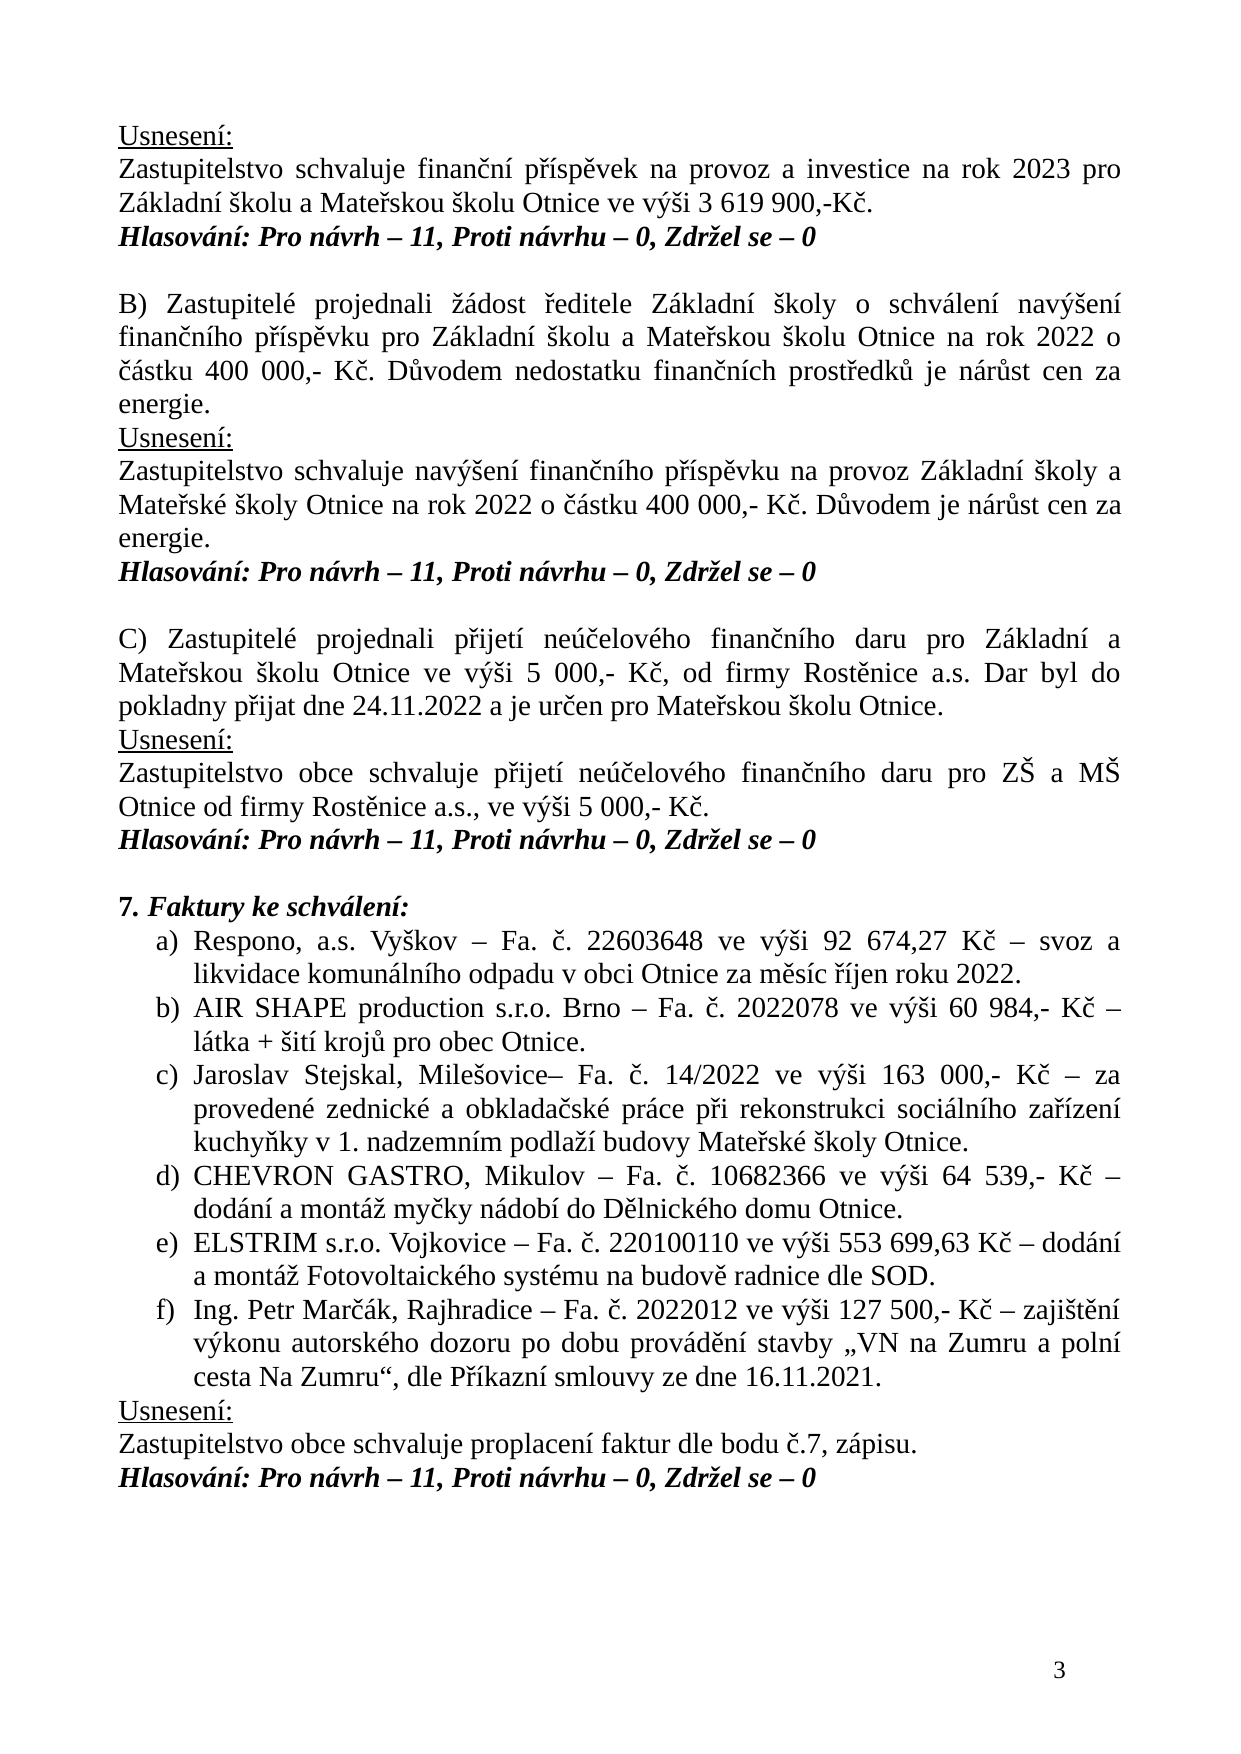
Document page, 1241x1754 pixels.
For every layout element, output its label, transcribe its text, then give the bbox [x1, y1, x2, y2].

text Zastupitelstvo obce schvaluje proplacení faktur dle bodu č.7, zápisu. [118, 1426, 1122, 1460]
text Usnesení: [118, 118, 1122, 152]
list AIR SHAPE production s.r.o. Brno – Fa. č. 2022078 ve výši 60 984,- Kč – látka + šití krojů pro obec Otnice. [156, 990, 1122, 1057]
list CHEVRON GASTRO, Mikulov – Fa. č. 10682366 ve výši 64 539,- Kč – dodání a montáž myčky nádobí do Dělnického domu Otnice. [156, 1158, 1122, 1225]
text Usnesení: [118, 722, 1122, 755]
text Usnesení: [118, 1393, 1122, 1426]
text B) Zastupitelé projednali žádost ředitele Základní školy o schválení navýšení finančního příspěvku pro Základní školu a Mateřskou školu Otnice na rok 2022 o částku 400 000,- Kč. Důvodem nedostatku finančních prostředků je nárůst cen za energie. [118, 286, 1122, 420]
list Ing. Petr Marčák, Rajhradice – Fa. č. 2022012 ve výši 127 500,- Kč – zajištění výkonu autorského dozoru po dobu provádění stavby „VN na Zumru a polní cesta Na Zumru“, dle Příkazní smlouvy ze dne 16.11.2021. [156, 1292, 1122, 1393]
text Hlasování: Pro návrh – 11, Proti návrhu – 0, Zdržel se – 0 [118, 554, 1122, 588]
text Usnesení: [118, 420, 1122, 453]
text 7. Faktury ke schválení: [118, 889, 1122, 923]
list Jaroslav Stejskal, Milešovice– Fa. č. 14/2022 ve výši 163 000,- Kč – za provedené zednické a obkladačské práce při rekonstrukci sociálního zařízení kuchyňky v 1. nadzemním podlaží budovy Mateřské školy Otnice. [156, 1057, 1122, 1158]
text Zastupitelstvo obce schvaluje přijetí neúčelového finančního daru pro ZŠ a MŠ Otnice od firmy Rostěnice a.s., ve výši 5 000,- Kč. [118, 755, 1122, 822]
text Hlasování: Pro návrh – 11, Proti návrhu – 0, Zdržel se – 0 [118, 822, 1122, 856]
text C) Zastupitelé projednali přijetí neúčelového finančního daru pro Základní a Mateřskou školu Otnice ve výši 5 000,- Kč, od firmy Rostěnice a.s. Dar byl do pokladny přijat dne 24.11.2022 a je určen pro Mateřskou školu Otnice. [118, 621, 1122, 722]
text Hlasování: Pro návrh – 11, Proti návrhu – 0, Zdržel se – 0 [118, 1460, 1122, 1493]
text Hlasování: Pro návrh – 11, Proti návrhu – 0, Zdržel se – 0 [118, 219, 1122, 252]
text Zastupitelstvo schvaluje navýšení finančního příspěvku na provoz Základní školy a Mateřské školy Otnice na rok 2022 o částku 400 000,- Kč. Důvodem je nárůst cen za energie. [118, 453, 1122, 554]
text Zastupitelstvo schvaluje finanční příspěvek na provoz a investice na rok 2023 pro Základní školu a Mateřskou školu Otnice ve výši 3 619 900,-Kč. [118, 152, 1122, 219]
list Respono, a.s. Vyškov – Fa. č. 22603648 ve výši 92 674,27 Kč – svoz a likvidace komunálního odpadu v obci Otnice za měsíc říjen roku 2022. [156, 923, 1122, 990]
list ELSTRIM s.r.o. Vojkovice – Fa. č. 220100110 ve výši 553 699,63 Kč – dodání a montáž Fotovoltaického systému na budově radnice dle SOD. [156, 1225, 1122, 1292]
